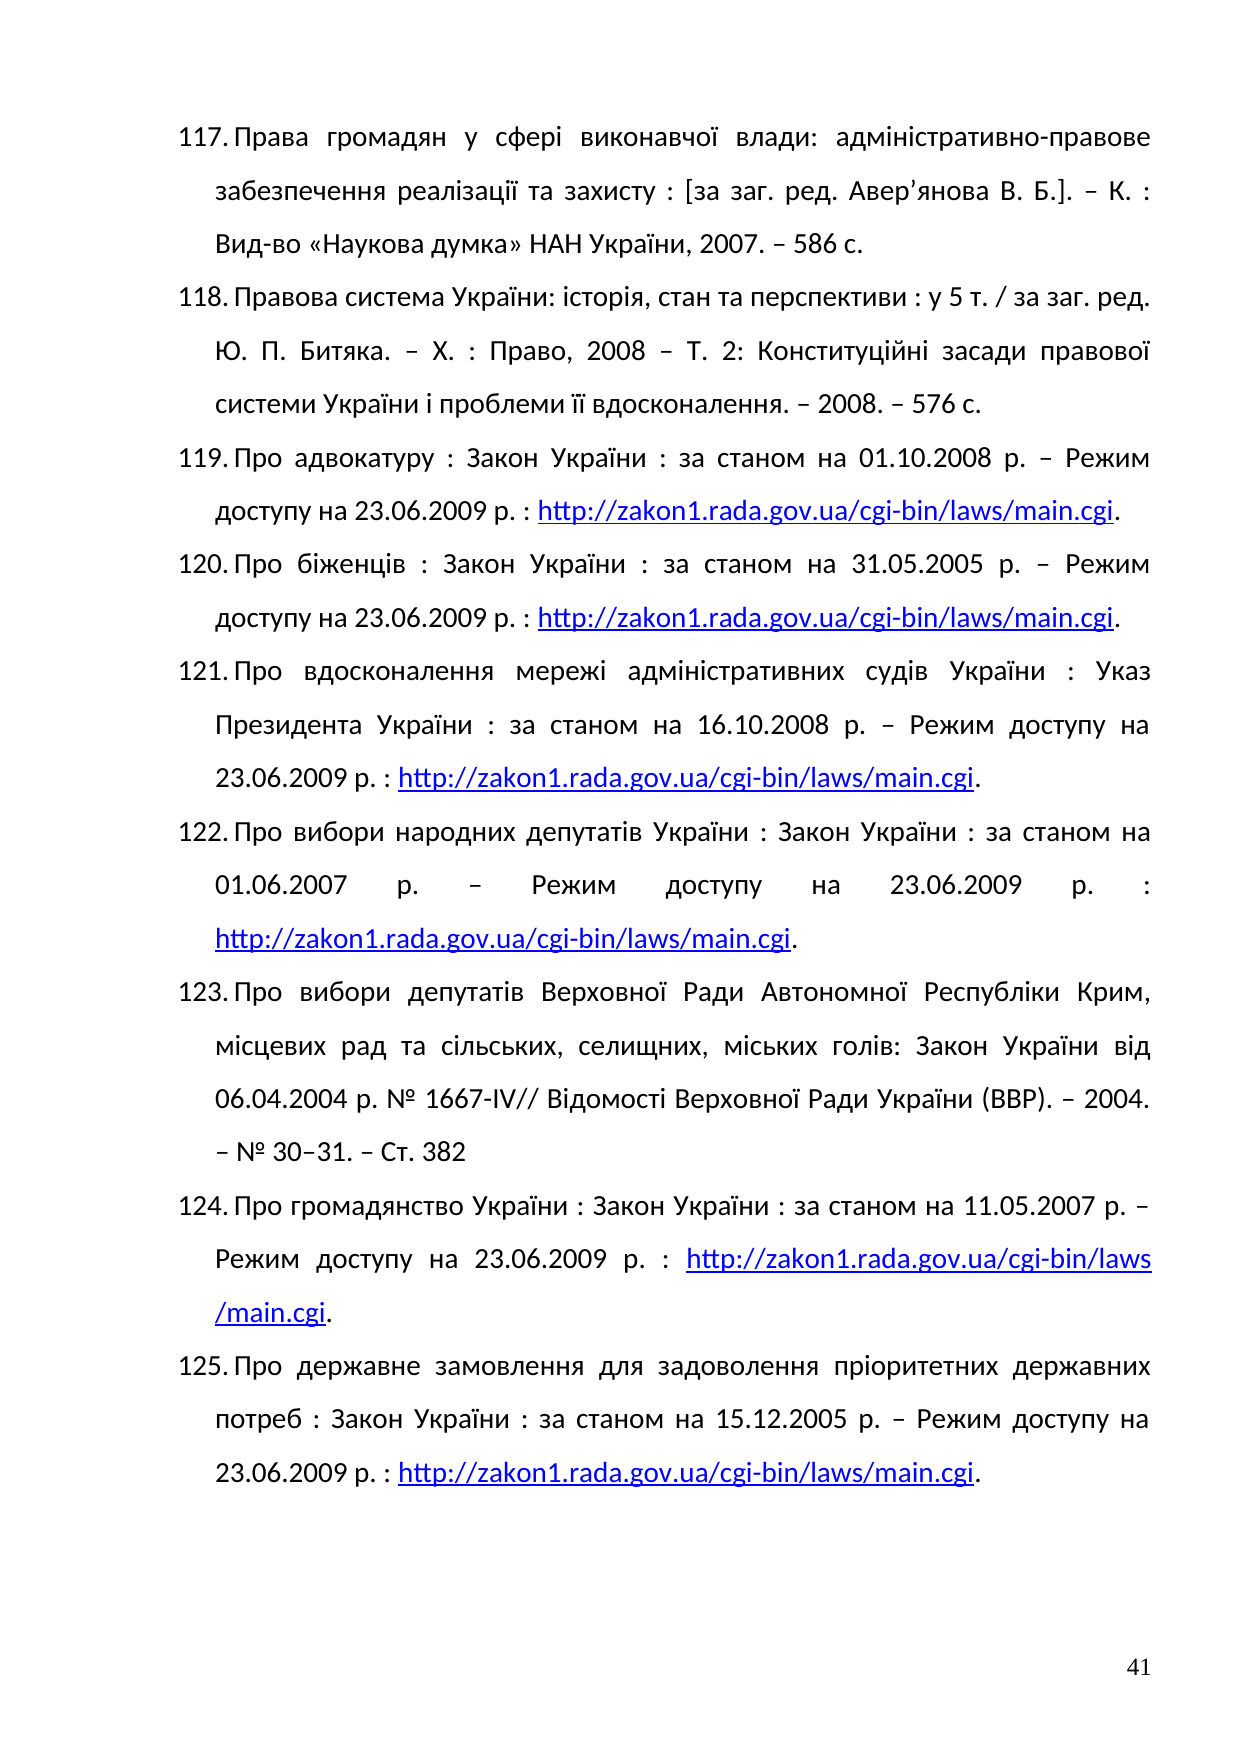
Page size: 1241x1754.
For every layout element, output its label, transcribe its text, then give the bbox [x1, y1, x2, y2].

list Про вдосконалення мережі адміністративних судів України : Указ Президента України : за станом на 16.10.2008 р. – Режим доступу на 23.06.2009 р. : http://zakon1.rada.gov.ua/cgi-bin/laws/main.cgi. [177, 652, 1152, 795]
list Про біженців : Закон України : за станом на 31.05.2005 р. – Режим доступу на 23.06.2009 р. : http://zakon1.rada.gov.ua/cgi-bin/laws/main.cgi. [177, 546, 1152, 635]
list Про вибори депутатів Верховної Ради Автономної Республіки Крим, місцевих рад та сільських, селищних, міських голів: Закон України вiд 06.04.2004 р. № 1667-IV// Відомості Верховної Ради України (ВВР). – 2004. – № 30–31. – Ст. 382 [177, 973, 1152, 1169]
list Про громадянство України : Закон України : за станом на 11.05.2007 р. – Режим доступу на 23.06.2009 р. : http://zakon1.rada.gov.ua/cgi-bin/laws /main.cgi. [177, 1187, 1152, 1329]
list Про адвокатуру : Закон України : за станом на 01.10.2008 р. – Режим доступу на 23.06.2009 р. : http://zakon1.rada.gov.ua/cgi-bin/laws/main.cgi. [177, 439, 1152, 528]
list Правова система України: історія, стан та перспективи : у 5 т. / за заг. ред. Ю. П. Битяка. – Х. : Право, 2008 – Т. 2: Конституційні засади правової системи України і проблеми її вдосконалення. – 2008. – 576 с. [177, 278, 1152, 421]
list Про вибори народних депутатів України : Закон України : за станом на 01.06.2007 р. – Режим доступу на 23.06.2009 р. : http://zakon1.rada.gov.ua/cgi-bin/laws/main.cgi. [177, 813, 1152, 955]
list Права громадян у сфері виконавчої влади: адміністративно-правове забезпечення реалізації та захисту : [за заг. ред. Авер’янова В. Б.]. – К. : Вид-во «Наукова думка» НАН України, 2007. – 586 с. [177, 118, 1152, 261]
list Про державне замовлення для задоволення пріоритетних державних потреб : Закон України : за станом на 15.12.2005 р. – Режим доступу на 23.06.2009 р. : http://zakon1.rada.gov.ua/cgi-bin/laws/main.cgi. [177, 1347, 1152, 1490]
